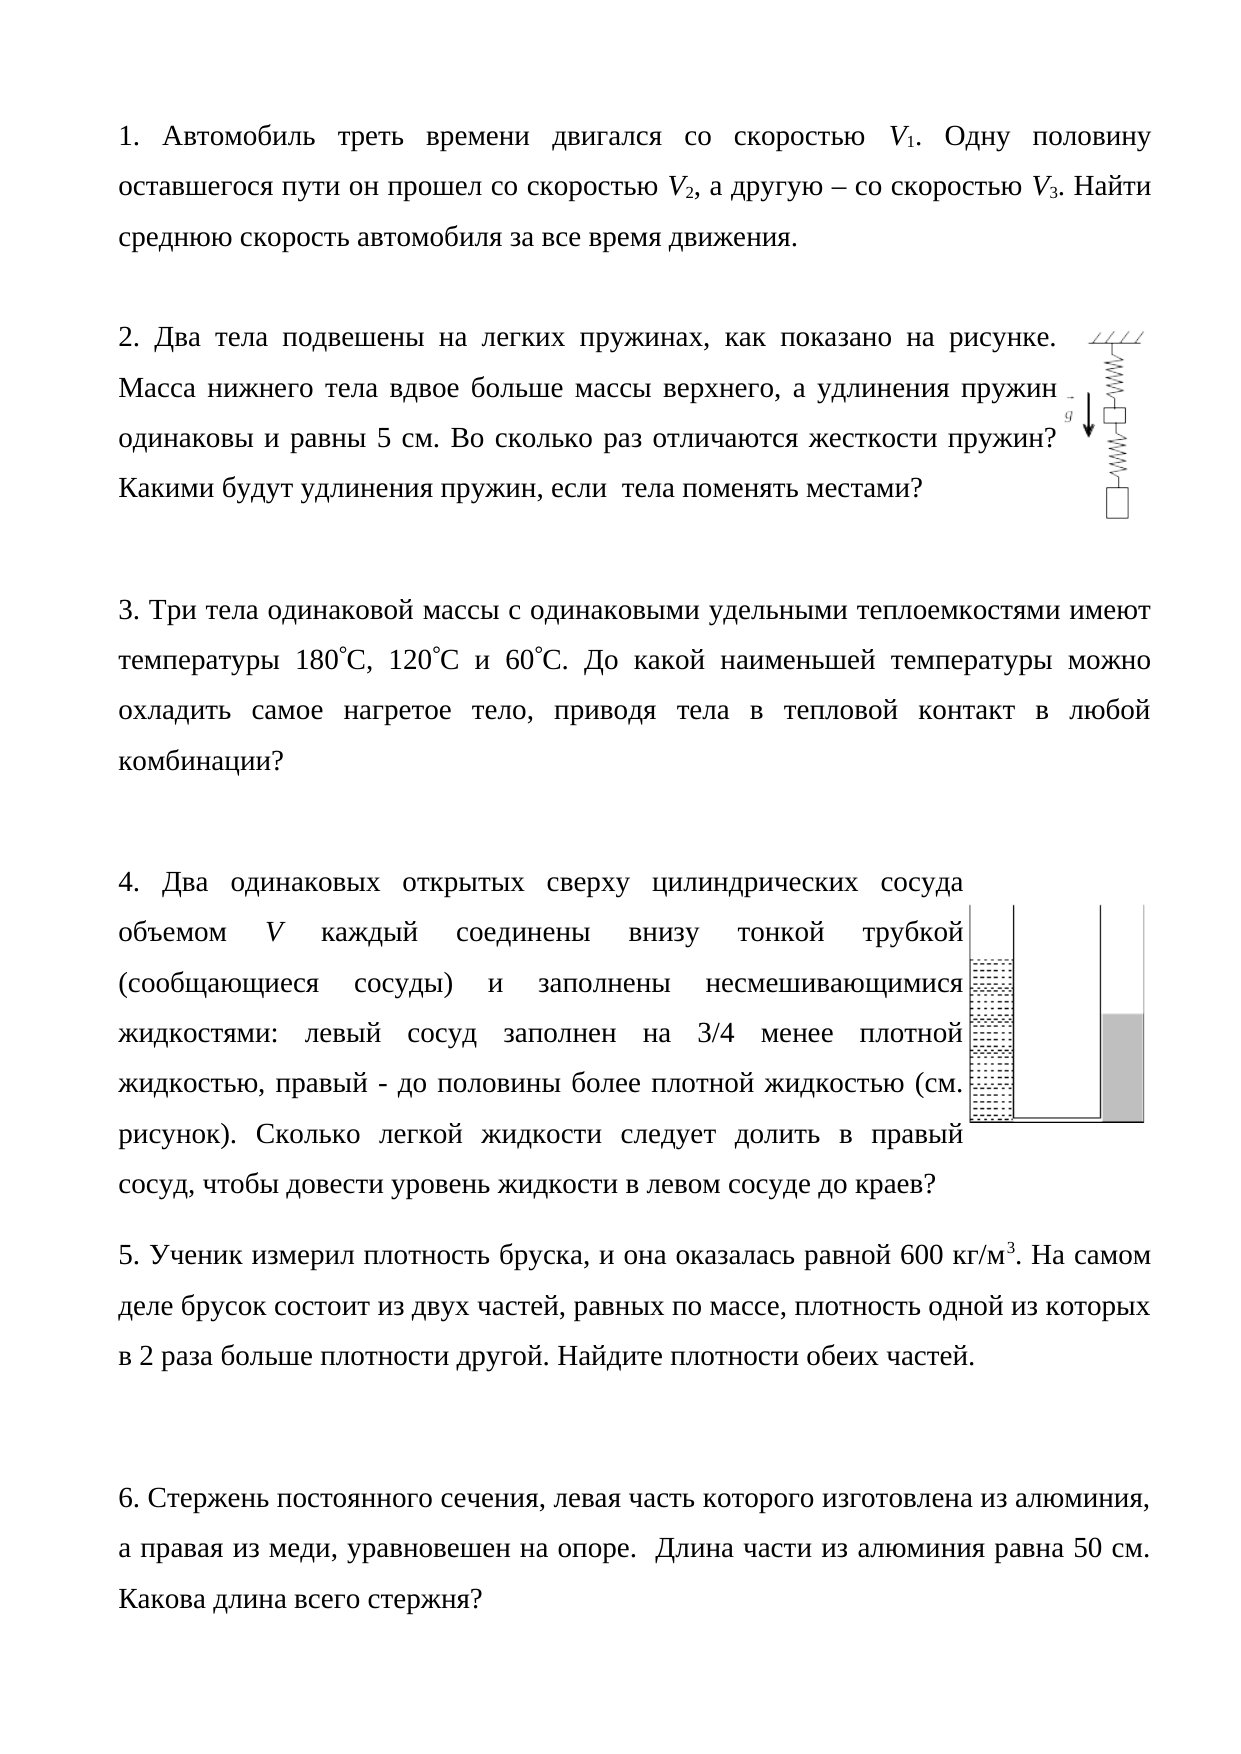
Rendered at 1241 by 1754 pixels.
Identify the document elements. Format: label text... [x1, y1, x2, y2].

text 4. Два одинаковых открытых сверху цилиндрических сосуда объемом V каждый соединены внизу тонкой трубкой (сообщающиеся сосуды) и заполнены несмешивающимися жидкостями: левый сосуд заполнен на 3/4 менее плотной жидкостью, правый - до половины более плотной жидкостью (см. рисунок). Сколько легкой жидкости следует долить в правый сосуд, чтобы довести уровень жидкости в левом сосуде до краев? [118, 864, 1152, 1200]
text 5. Ученик измерил плотность бруска, и она оказалась равной 600 кг/м3. На самом деле брусок состоит из двух частей, равных по массе, плотность одной из которых в 2 раза больше плотности другой. Найдите плотности обеих частей. [118, 1237, 1152, 1371]
text 6. Стержень постоянного сечения, левая часть которого изготовлена из алюминия, а правая из меди, уравновешен на опоре. Длина части из алюминия равна 50 см. Какова длина всего стержня? [118, 1480, 1152, 1614]
text 1. Автомобиль треть времени двигался со скоростью V1. Одну половину оставшегося пути он прошел со скоростью V2, а другую – со скоростью V3. Найти среднюю скорость автомобиля за все время движения. [118, 118, 1152, 252]
text 2. Два тела подвешены на легких пружинах, как показано на рисунке. Масса нижнего тела вдвое больше массы верхнего, а удлинения пружин одинаковы и равны 5 см. Во сколько раз отличаются жесткости пружин? Какими будут удлинения пружин, если тела поменять местами? [118, 319, 1152, 504]
text 3. Три тела одинаковой массы с одинаковыми удельными теплоемкостями имеют температуры 180С, 120С и 60С. До какой наименьшей температуры можно охладить самое нагретое тело, приводя тела в тепловой контакт в любой комбинации? [118, 592, 1152, 776]
